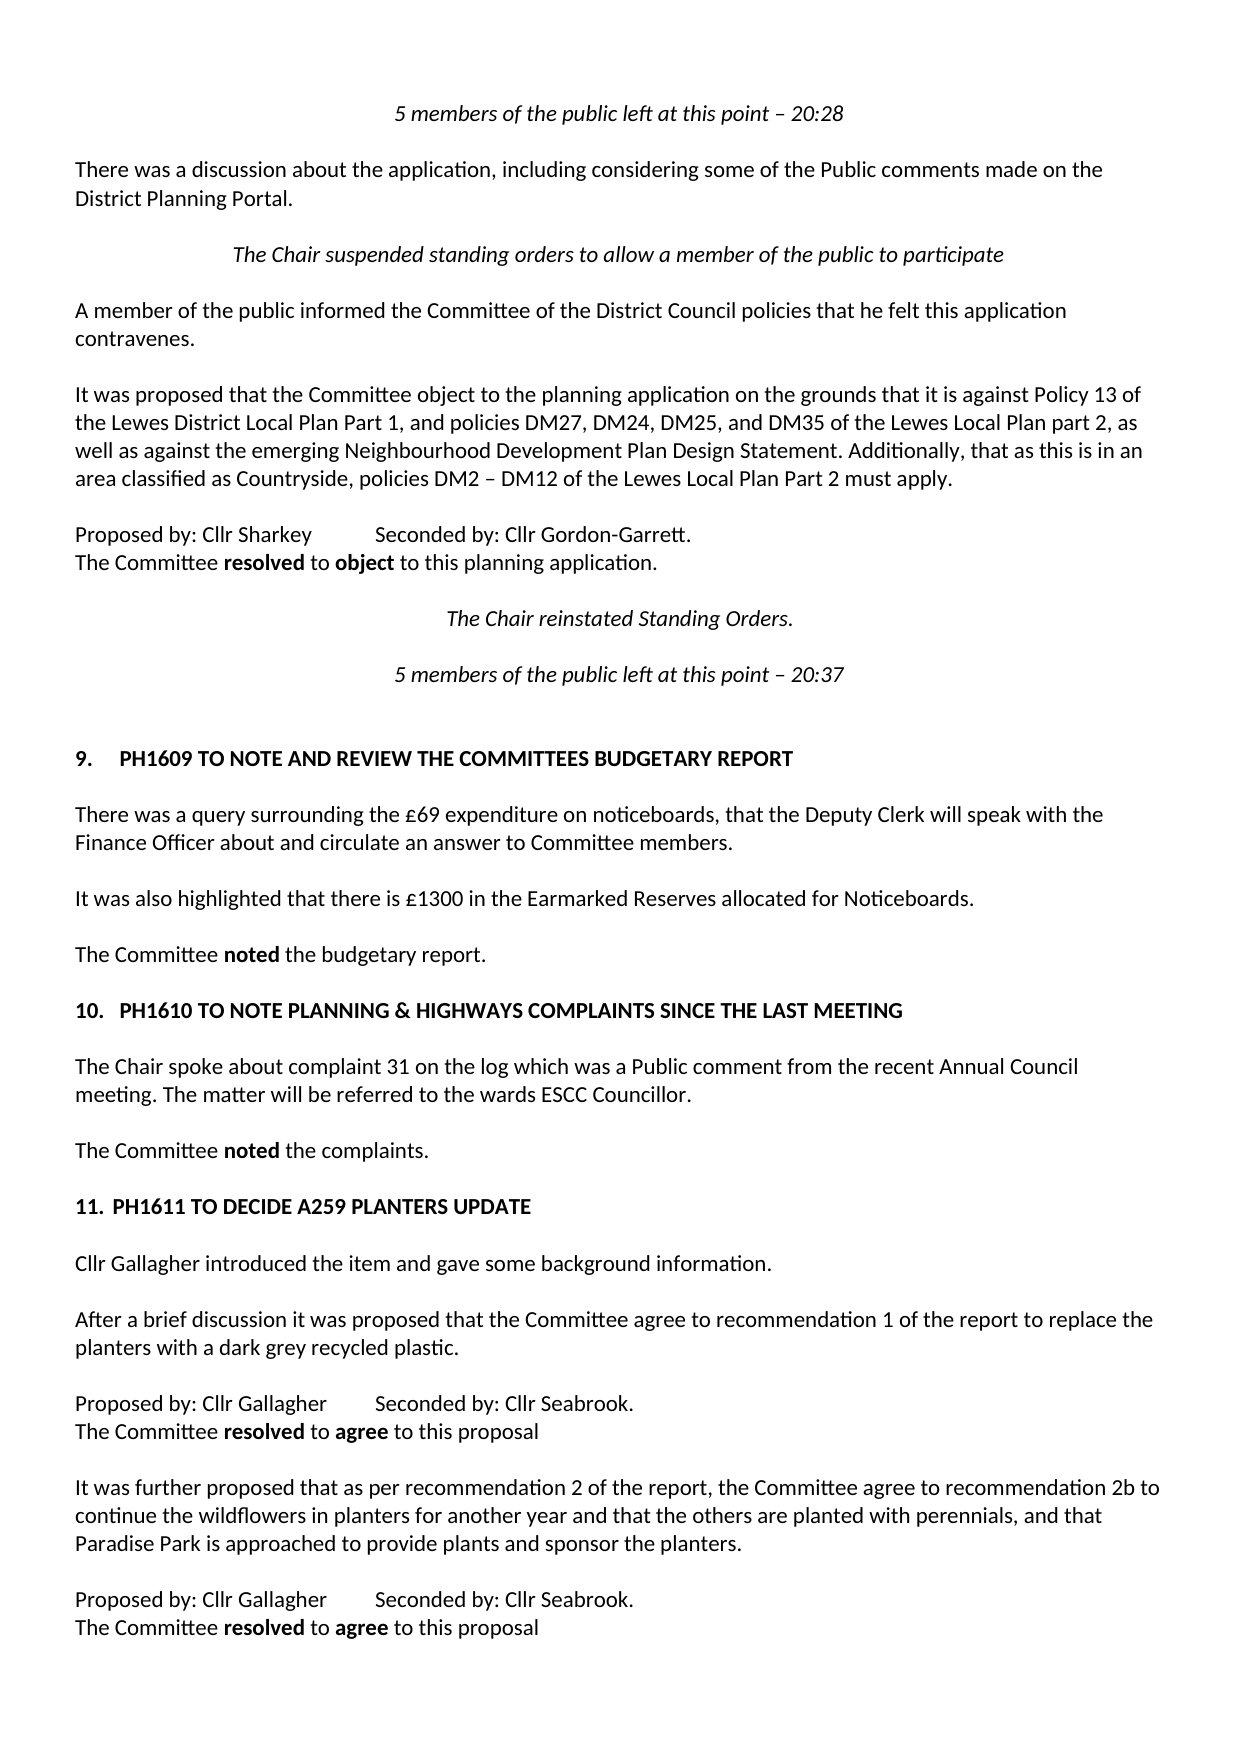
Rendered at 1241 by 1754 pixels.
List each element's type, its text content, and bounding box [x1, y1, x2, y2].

text Proposed by: Cllr Gallagher Seconded by: Cllr Seabrook. [75, 1585, 1165, 1613]
text 5 members of the public left at this point – 20:28 [75, 99, 1165, 128]
text The Committee noted the complaints. [75, 1136, 1165, 1164]
list PH1610 TO NOTE PLANNING & HIGHWAYS COMPLAINTS SINCE THE LAST MEETING [75, 996, 1165, 1024]
text Proposed by: Cllr Gallagher Seconded by: Cllr Seabrook. [75, 1389, 1165, 1417]
text Proposed by: Cllr Sharkey Seconded by: Cllr Gordon-Garrett. [75, 520, 1165, 548]
text After a brief discussion it was proposed that the Committee agree to recommendation 1 of the report to replace the planters with a dark grey recycled plastic. [75, 1305, 1165, 1361]
text There was a query surrounding the £69 expenditure on noticeboards, that the Deputy Clerk will speak with the Finance Officer about and circulate an answer to Committee members. [75, 800, 1165, 856]
text The Chair reinstated Standing Orders. [75, 604, 1165, 632]
text The Committee resolved to object to this planning application. [75, 548, 1165, 576]
list PH1611 TO DECIDE A259 PLANTERS UPDATE [75, 1192, 1165, 1220]
text The Chair spoke about complaint 31 on the log which was a Public comment from the recent Annual Council meeting. The matter will be referred to the wards ESCC Councillor. [75, 1052, 1165, 1108]
text It was proposed that the Committee object to the planning application on the grounds that it is against Policy 13 of the Lewes District Local Plan Part 1, and policies DM27, DM24, DM25, and DM35 of the Lewes Local Plan part 2, as well as against the emerging Neighbourhood Development Plan Design Statement. Additionally, that as this is in an area classified as Countryside, policies DM2 – DM12 of the Lewes Local Plan Part 2 must apply. [75, 380, 1165, 492]
text The Chair suspended standing orders to allow a member of the public to participate [75, 240, 1165, 268]
text The Committee noted the budgetary report. [75, 940, 1165, 968]
text The Committee resolved to agree to this proposal [75, 1613, 1165, 1641]
text It was further proposed that as per recommendation 2 of the report, the Committee agree to recommendation 2b to continue the wildflowers in planters for another year and that the others are planted with perennials, and that Paradise Park is approached to provide plants and sponsor the planters. [75, 1473, 1165, 1557]
text The Committee resolved to agree to this proposal [75, 1417, 1165, 1445]
text Cllr Gallagher introduced the item and gave some background information. [75, 1249, 1165, 1277]
text A member of the public informed the Committee of the District Council policies that he felt this application contravenes. [75, 296, 1165, 352]
text It was also highlighted that there is £1300 in the Earmarked Reserves allocated for Noticeboards. [75, 884, 1165, 912]
text There was a discussion about the application, including considering some of the Public comments made on the District Planning Portal. [75, 156, 1165, 212]
text 5 members of the public left at this point – 20:37 [75, 660, 1165, 688]
list PH1609 TO NOTE AND REVIEW THE COMMITTEES BUDGETARY REPORT [75, 744, 1165, 772]
